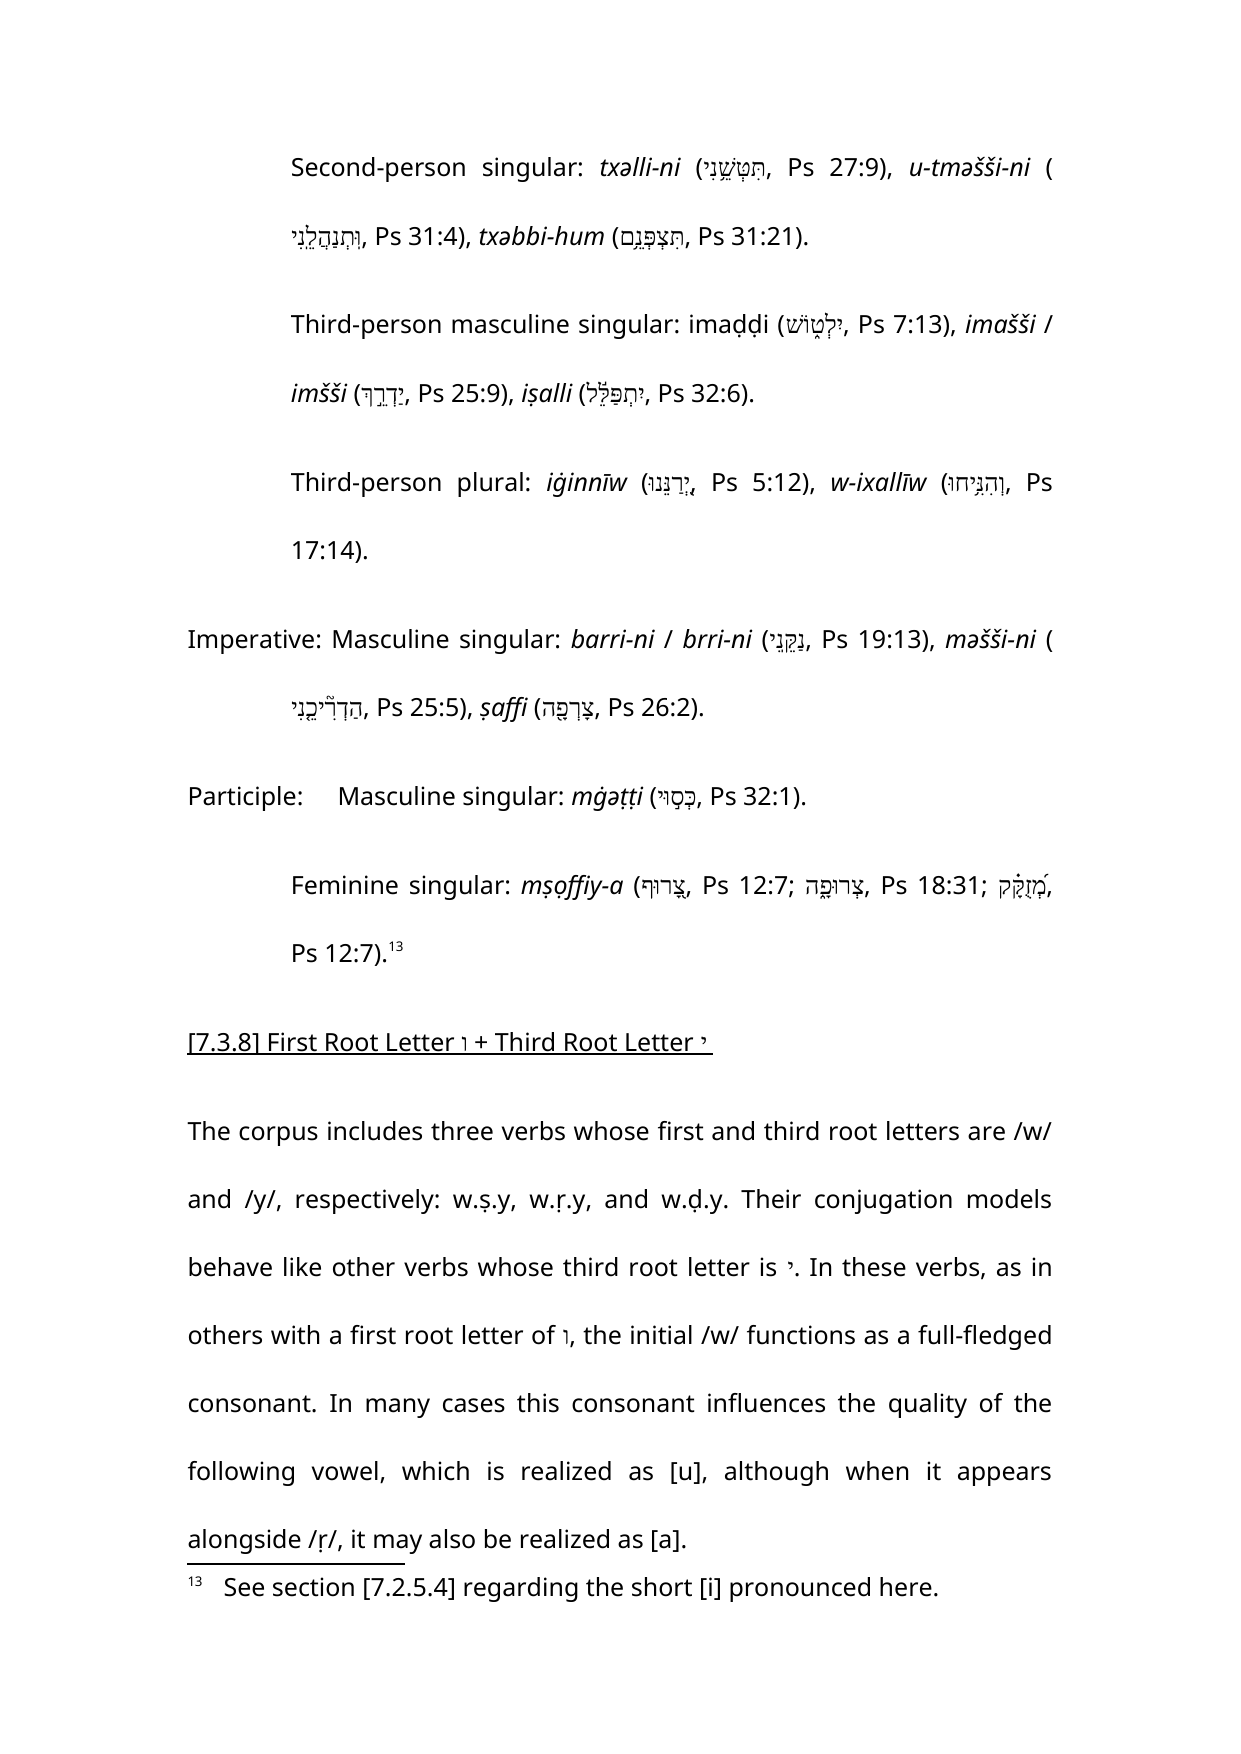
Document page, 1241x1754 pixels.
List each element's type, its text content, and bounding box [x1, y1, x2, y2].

text [7.3.8] First Root Letter ו + Third Root Letter י [187, 1024, 1053, 1058]
text Second-person singular: txəlli-ni (תִּטְּשֵׁ֥נִי, Ps 27:9), u-tməšši-ni (וּֽתְנַהֲלֵֽנִי, Ps 31:4), txəbbi-hum (תִּצְפְּנֵ֥ם, Ps 31:21). [187, 150, 1053, 252]
text Feminine singular: mṣọffiy-a (צָ֭רוּף, Ps 12:7; צְרוּפָ֑ה, Ps 18:31; מְ֝זֻקָּ֗ק, Ps 12:7). [187, 867, 1053, 969]
text The corpus includes three verbs whose first and third root letters are /w/ and /y/, respectively: w.ṣ.y, w.ṛ.y, and w.ḍ.y. Their conjugation models behave like other verbs whose third root letter is י. In these verbs, as in others with a first root letter of ו, the initial /w/ functions as a full-fledged consonant. In many cases this consonant influences the quality of the following vowel, which is realized as [u], although when it appears alongside /ṛ/, it may also be realized as [a]. [187, 1113, 1053, 1556]
text Third-person masculine singular: imaḍḍi (יִלְט֑וֹשׁ, Ps 7:13), imašši / imšši (יַדְרֵ֣ךְ, Ps 25:9), iṣalli (יִתְפַּלֵּ֬ל, Ps 32:6). [187, 307, 1053, 409]
text Imperative: Masculine singular: barri-ni / brri-ni (נַקֵּֽנִי, Ps 19:13), məšši-ni (הַדְרִ֘יכֵ֤נִי, Ps 25:5), ṣaffi (צָרְפָ֖ה, Ps 26:2). [187, 621, 1053, 723]
text Third-person plural: iġinnīw (יְ֭רַנֵּנוּ, Ps 5:12), w-ixallīw (וְהִנִּ֥יחוּ, Ps 17:14). [187, 464, 1053, 566]
text Participle: Masculine singular: mġəṭṭi (כְּס֣וּי, Ps 32:1). [187, 778, 1053, 812]
